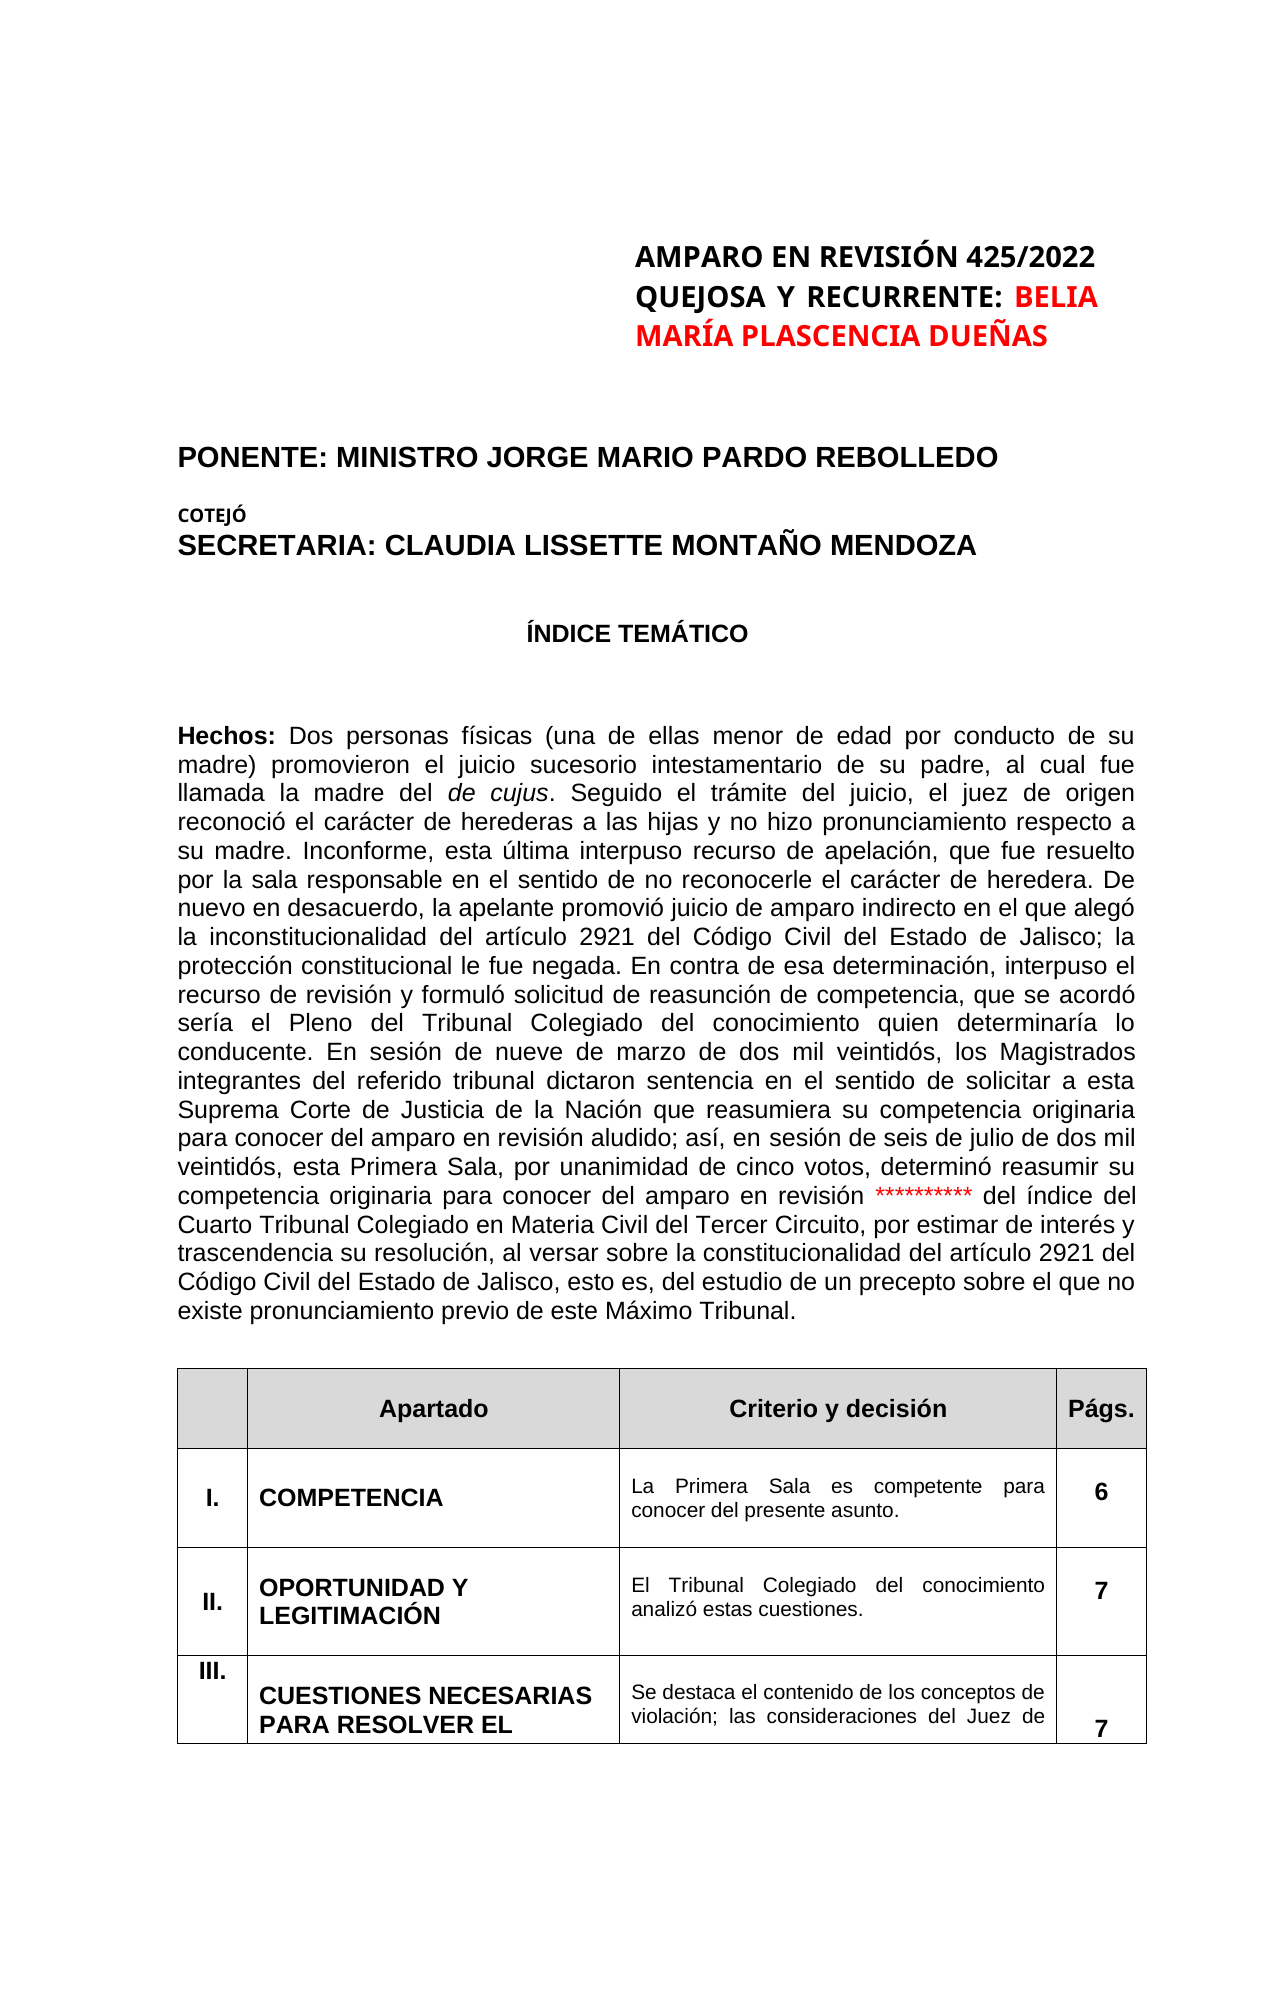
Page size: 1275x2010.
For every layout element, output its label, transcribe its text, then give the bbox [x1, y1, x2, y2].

table_cell COMPETENCIA [248, 1449, 619, 1547]
table_cell I. [178, 1449, 247, 1547]
text ÍNDICE TEMÁTICO [177, 619, 1098, 648]
table_header Apartado [248, 1369, 619, 1448]
table_cell OPORTUNIDAD Y LEGITIMACIÓN [248, 1548, 619, 1655]
table_cell 6 [1057, 1449, 1146, 1547]
table_header Págs. [1057, 1369, 1146, 1448]
text QUEJOSA Y RECURRENTE: BELIA MARÍA PLASCENCIA DUEÑAS [635, 276, 1098, 355]
text PONENTE: MINISTRO JORGE MARIO PARDO REBOLLEDO [177, 440, 1107, 474]
text AMPARO EN REVISIÓN 425/2022 [635, 236, 1098, 276]
table_cell El Tribunal Colegiado del conocimiento analizó estas cuestiones. [620, 1548, 1056, 1655]
text SECRETARIA: CLAUDIA LISSETTE MONTAÑO MENDOZA [177, 528, 1107, 561]
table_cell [248, 1656, 619, 1742]
table_cell 7 [1057, 1548, 1146, 1655]
text Hechos: Dos personas físicas (una de ellas menor de edad por conducto de su madre) promovieron el juicio sucesorio intestamentario de su padre, al cual fue llamada la madre del de cujus. Seguido el trámite del juicio, el juez de origen reconoció el carácter de herederas a las hijas y no hizo pronunciamiento respecto a su madre. Inconforme, esta última interpuso recurso de apelación, que fue resuelto por la sala responsable en el sentido de no reconocerle el carácter de heredera. De nuevo en desacuerdo, la apelante promovió juicio de amparo indirecto en el que alegó la inconstitucionalidad del artículo 2921 del Código Civil del Estado de Jalisco; la protección constitucional le fue negada. En contra de esa determinación, interpuso el recurso de revisión y formuló solicitud de reasunción de competencia, que se acordó sería el Pleno del Tribunal Colegiado del conocimiento quien determinaría lo conducente. En sesión de nueve de marzo de dos mil veintidós, los Magistrados integrantes del referido tribunal dictaron sentencia en el sentido de solicitar a esta Suprema Corte de Justicia de la Nación que reasumiera su competencia originaria para conocer del amparo en revisión aludido; así, en sesión de seis de julio de dos mil veintidós, esta Primera Sala, por unanimidad de cinco votos, determinó reasumir su competencia originaria para conocer del amparo en revisión ********** del índice del Cuarto Tribunal Colegiado en Materia Civil del Tercer Circuito, por estimar de interés y trascendencia su resolución, al versar sobre la constitucionalidad del artículo 2921 del Código Civil del Estado de Jalisco, esto es, del estudio de un precepto sobre el que no existe pronunciamiento previo de este Máximo Tribunal. [177, 721, 1137, 1324]
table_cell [620, 1656, 1056, 1742]
table_cell II. [178, 1548, 247, 1655]
table_header Criterio y decisión [620, 1369, 1056, 1448]
table_cell La Primera Sala es competente para conocer del presente asunto. [620, 1449, 1056, 1547]
table_cell 7 [1057, 1656, 1146, 1742]
table_header [178, 1369, 247, 1448]
table_cell III. [178, 1656, 247, 1742]
text COTEJÓ [177, 502, 1107, 528]
